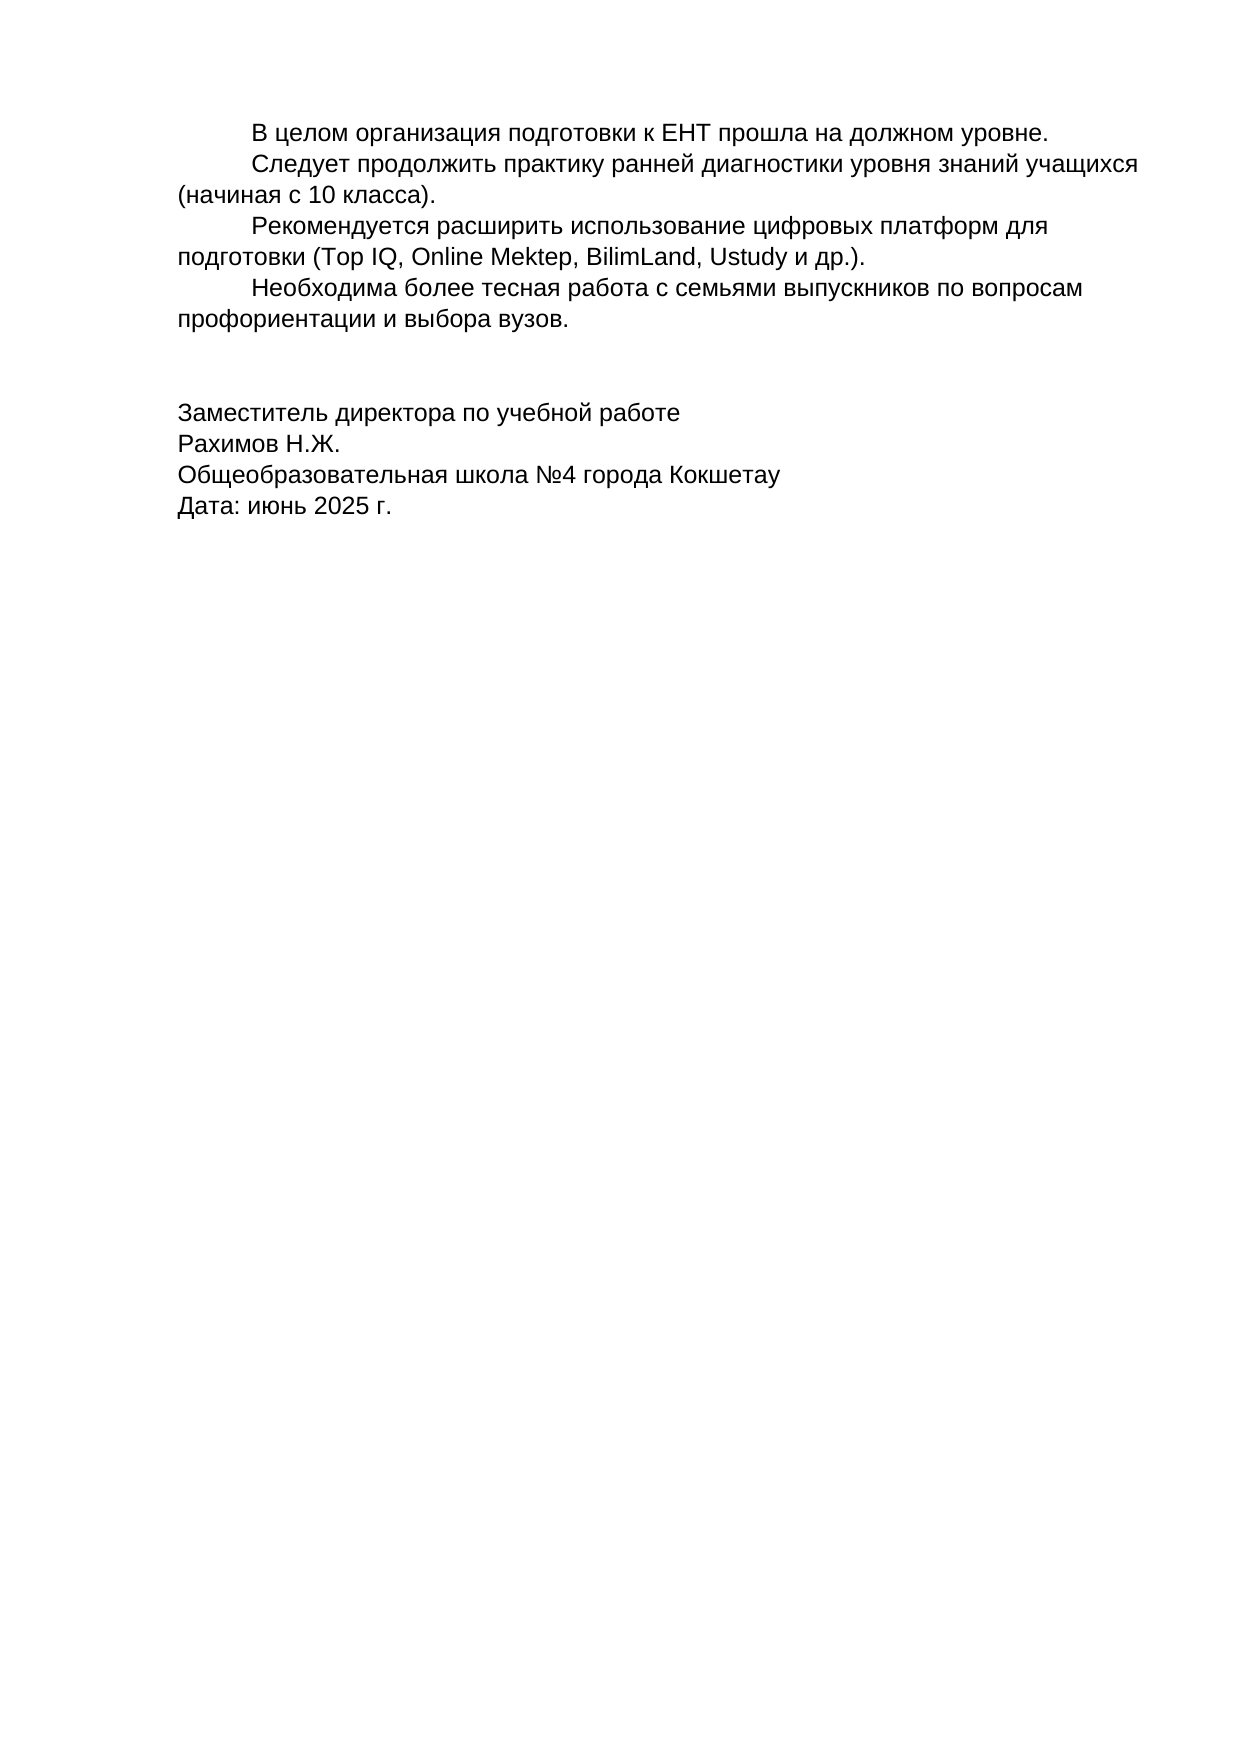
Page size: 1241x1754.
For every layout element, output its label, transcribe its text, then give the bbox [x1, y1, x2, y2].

text Необходима более тесная работа с семьями выпускников по вопросам профориентации и выбора вузов. [177, 273, 1152, 333]
text В целом организация подготовки к ЕНТ прошла на должном уровне. [177, 118, 1152, 147]
text Заместитель директора по учебной работе [177, 397, 1152, 426]
text Рекомендуется расширить использование цифровых платформ для подготовки (Top IQ, Online Mektep, BilimLand, Ustudy и др.). [177, 211, 1152, 271]
text Следует продолжить практику ранней диагностики уровня знаний учащихся (начиная с 10 класса). [177, 149, 1152, 209]
text Рахимов Н.Ж. [177, 428, 1152, 457]
text Дата: июнь 2025 г. [177, 491, 1152, 519]
text Общеобразовательная школа №4 города Кокшетау [177, 459, 1152, 488]
